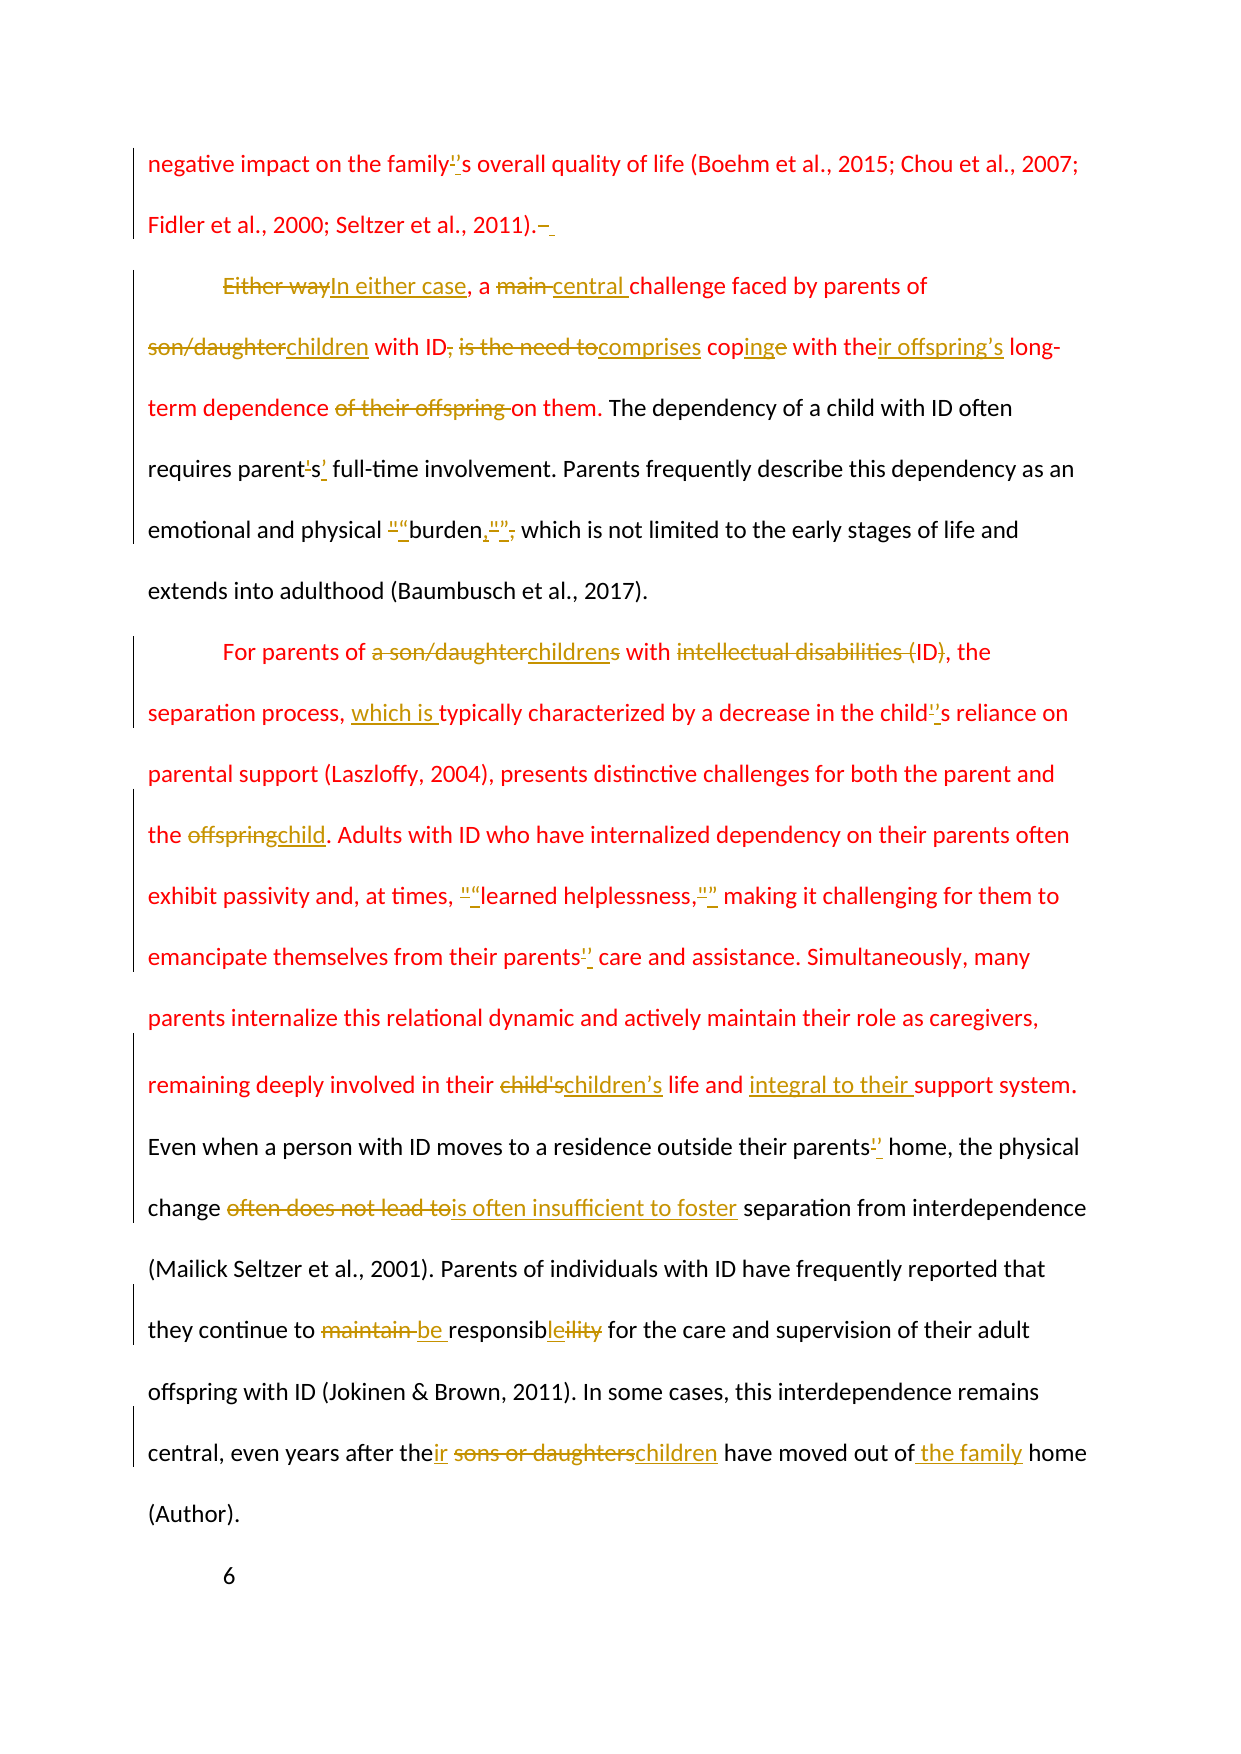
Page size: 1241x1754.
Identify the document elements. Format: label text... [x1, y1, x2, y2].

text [148, 148, 1092, 239]
text , a challenge faced by parents of with ID cop with the long-term dependence on them. The dependency of a child with ID often requires parents full-time involvement. Parents frequently describe this dependency as an emotional and physical burden which is not limited to the early stages of life and extends into adulthood (Baumbusch et al., 2017). [148, 270, 1092, 606]
text For parents of with ID, the separation process, typically characterized by a decrease in the childs reliance on parental support (Laszloffy, 2004), presents distinctive challenges for both the parent and the . Adults with ID who have internalized dependency on their parents often exhibit passivity and, at times, learned helplessness, making it challenging for them to emancipate themselves from their parents care and assistance. Simultaneously, many parents internalize this relational dynamic and actively maintain their role as caregivers, remaining deeply involved in their life and support system. Even when a person with ID moves to a residence outside their parents home, the physical change separation from interdependence (Mailick Seltzer et al., 2001). Parents of individuals with ID have frequently reported that they continue to responsib for the care and supervision of their adult offspring with ID (Jokinen & Brown, 2011). In some cases, this interdependence remains central, even years after the have moved out of home (Author). [148, 636, 1092, 1528]
